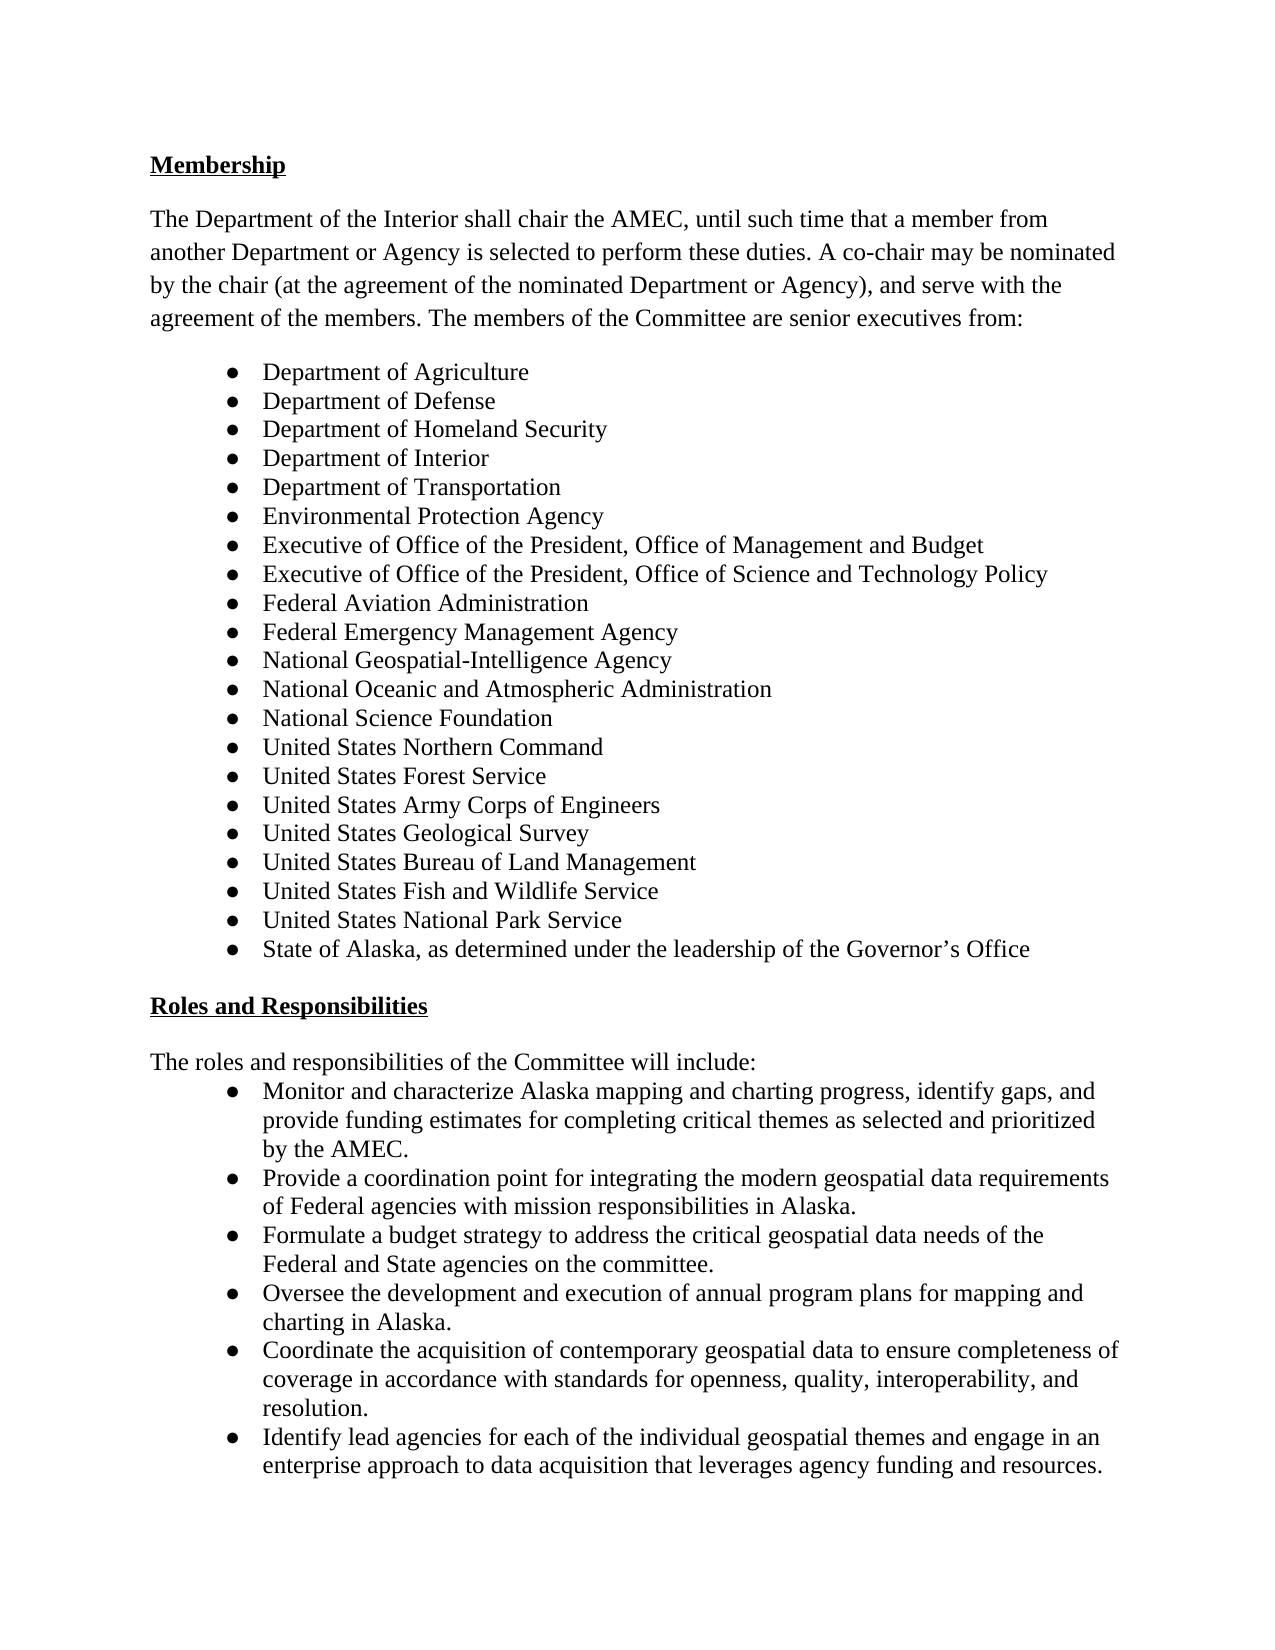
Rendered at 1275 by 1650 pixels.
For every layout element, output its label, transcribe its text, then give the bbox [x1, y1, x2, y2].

list Department of Homeland Security [225, 414, 1125, 443]
text Membership [150, 150, 1125, 179]
list United States Fish and Wildlife Service [225, 876, 1125, 905]
list United States Bureau of Land Management [225, 847, 1125, 876]
text The Department of the Interior shall chair the AMEC, until such time that a member from another Department or Agency is selected to perform these duties. A co-chair may be nominated by the chair (at the agreement of the nominated Department or Agency), and serve with the agreement of the members. The members of the Committee are senior executives from: [150, 204, 1125, 332]
list National Science Foundation [225, 703, 1125, 732]
list United States Army Corps of Engineers [225, 789, 1125, 818]
list Oversee the development and execution of annual program plans for mapping and charting in Alaska. [225, 1278, 1125, 1335]
list Department of Transportation [225, 472, 1125, 501]
list State of Alaska, as determined under the leadership of the Governor’s Office [225, 934, 1125, 963]
list National Geospatial-Intelligence Agency [225, 645, 1125, 674]
list United States National Park Service [225, 905, 1125, 934]
list Identify lead agencies for each of the individual geospatial themes and engage in an enterprise approach to data acquisition that leverages agency funding and resources. [225, 1422, 1125, 1479]
text Roles and Responsibilities [150, 991, 1125, 1019]
list Provide a coordination point for integrating the modern geospatial data requirements of Federal agencies with mission responsibilities in Alaska. [225, 1163, 1125, 1220]
list Monitor and characterize Alaska mapping and charting progress, identify gaps, and provide funding estimates for completing critical themes as selected and prioritized by the AMEC. [225, 1076, 1125, 1163]
list Federal Aviation Administration [225, 588, 1125, 616]
list Environmental Protection Agency [225, 501, 1125, 530]
list Coordinate the acquisition of contemporary geospatial data to ensure completeness of coverage in accordance with standards for openness, quality, interoperability, and resolution. [225, 1335, 1125, 1422]
list Federal Emergency Management Agency [225, 616, 1125, 645]
list Department of Defense [225, 386, 1125, 414]
list United States Northern Command [225, 732, 1125, 761]
list Executive of Office of the President, Office of Management and Budget [225, 530, 1125, 559]
text The roles and responsibilities of the Committee will include: [150, 1047, 1125, 1076]
list National Oceanic and Atmospheric Administration [225, 674, 1125, 703]
list United States Forest Service [225, 761, 1125, 789]
list Department of Agriculture [225, 357, 1125, 386]
list Executive of Office of the President, Office of Science and Technology Policy [225, 559, 1125, 588]
list United States Geological Survey [225, 818, 1125, 847]
list Department of Interior [225, 443, 1125, 472]
list Formulate a budget strategy to address the critical geospatial data needs of the Federal and State agencies on the committee. [225, 1220, 1125, 1278]
